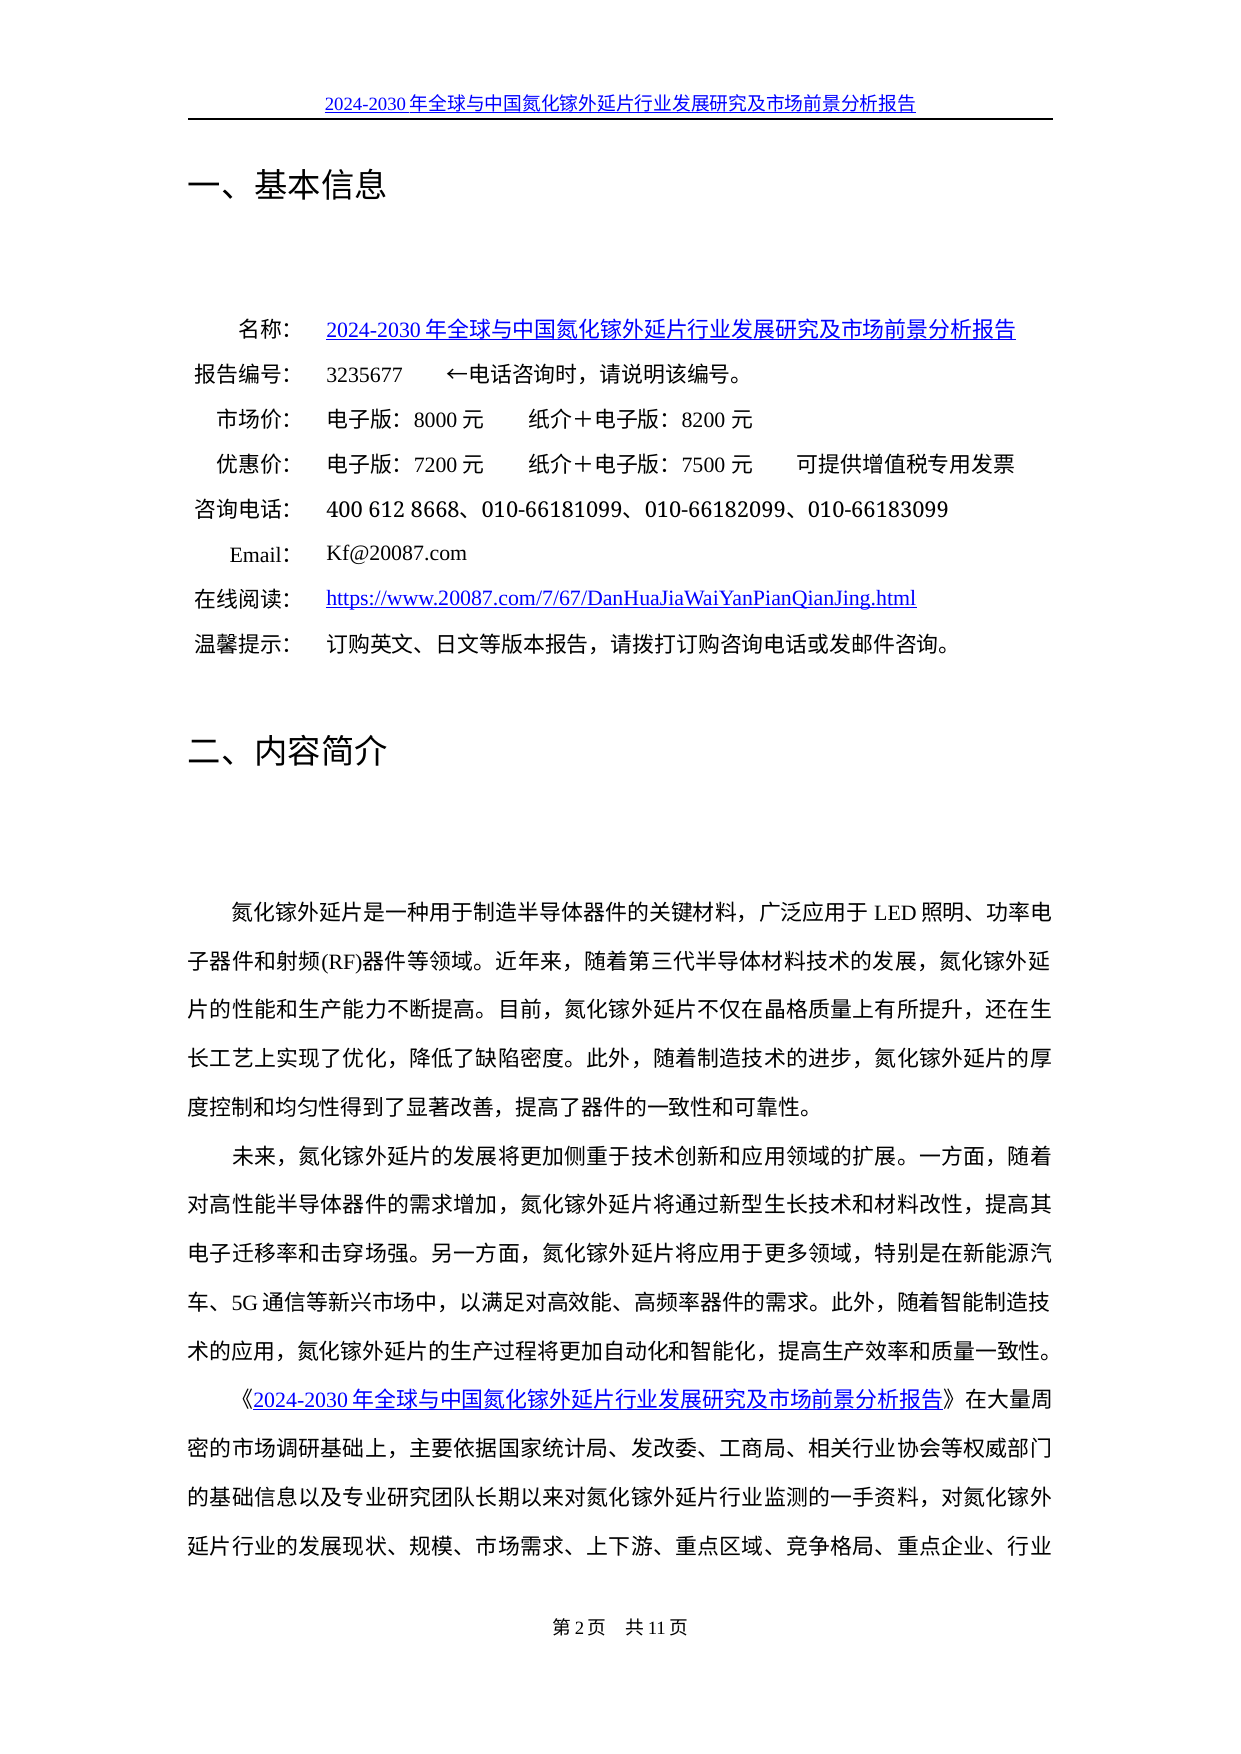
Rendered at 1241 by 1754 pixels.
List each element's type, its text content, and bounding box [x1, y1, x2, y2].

table_cell Kf@20087.com [315, 537, 1073, 582]
table_cell 订购英文、日文等版本报告，请拨打订购咨询电话或发邮件咨询。 [315, 627, 1073, 672]
table_cell 3235677 ←电话咨询时，请说明该编号。 [315, 357, 1073, 402]
table_cell 400 612 8668、010-66181099、010-66182099、010-66183099 [315, 492, 1073, 537]
table_header 名称： [167, 312, 315, 357]
table_cell 电子版：8000 元 纸介＋电子版：8200 元 [315, 402, 1073, 447]
title 一、基本信息 [187, 150, 1053, 215]
table_cell 在线阅读： [167, 582, 315, 627]
table_cell 报告编号： [167, 357, 315, 402]
title 二、内容简介 [187, 717, 1053, 782]
table_cell 市场价： [167, 402, 315, 447]
table_cell [315, 582, 1073, 627]
table_header 2024-2030年全球与中国氮化镓外延片行业发展研究及市场前景分析报告 [315, 312, 1073, 357]
table_cell Email： [167, 537, 315, 582]
table_cell 咨询电话： [167, 492, 315, 537]
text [187, 894, 1053, 1561]
table_cell 优惠价： [167, 447, 315, 492]
table_cell 温馨提示： [167, 627, 315, 672]
table_cell 电子版：7200 元 纸介＋电子版：7500 元 可提供增值税专用发票 [315, 447, 1073, 492]
